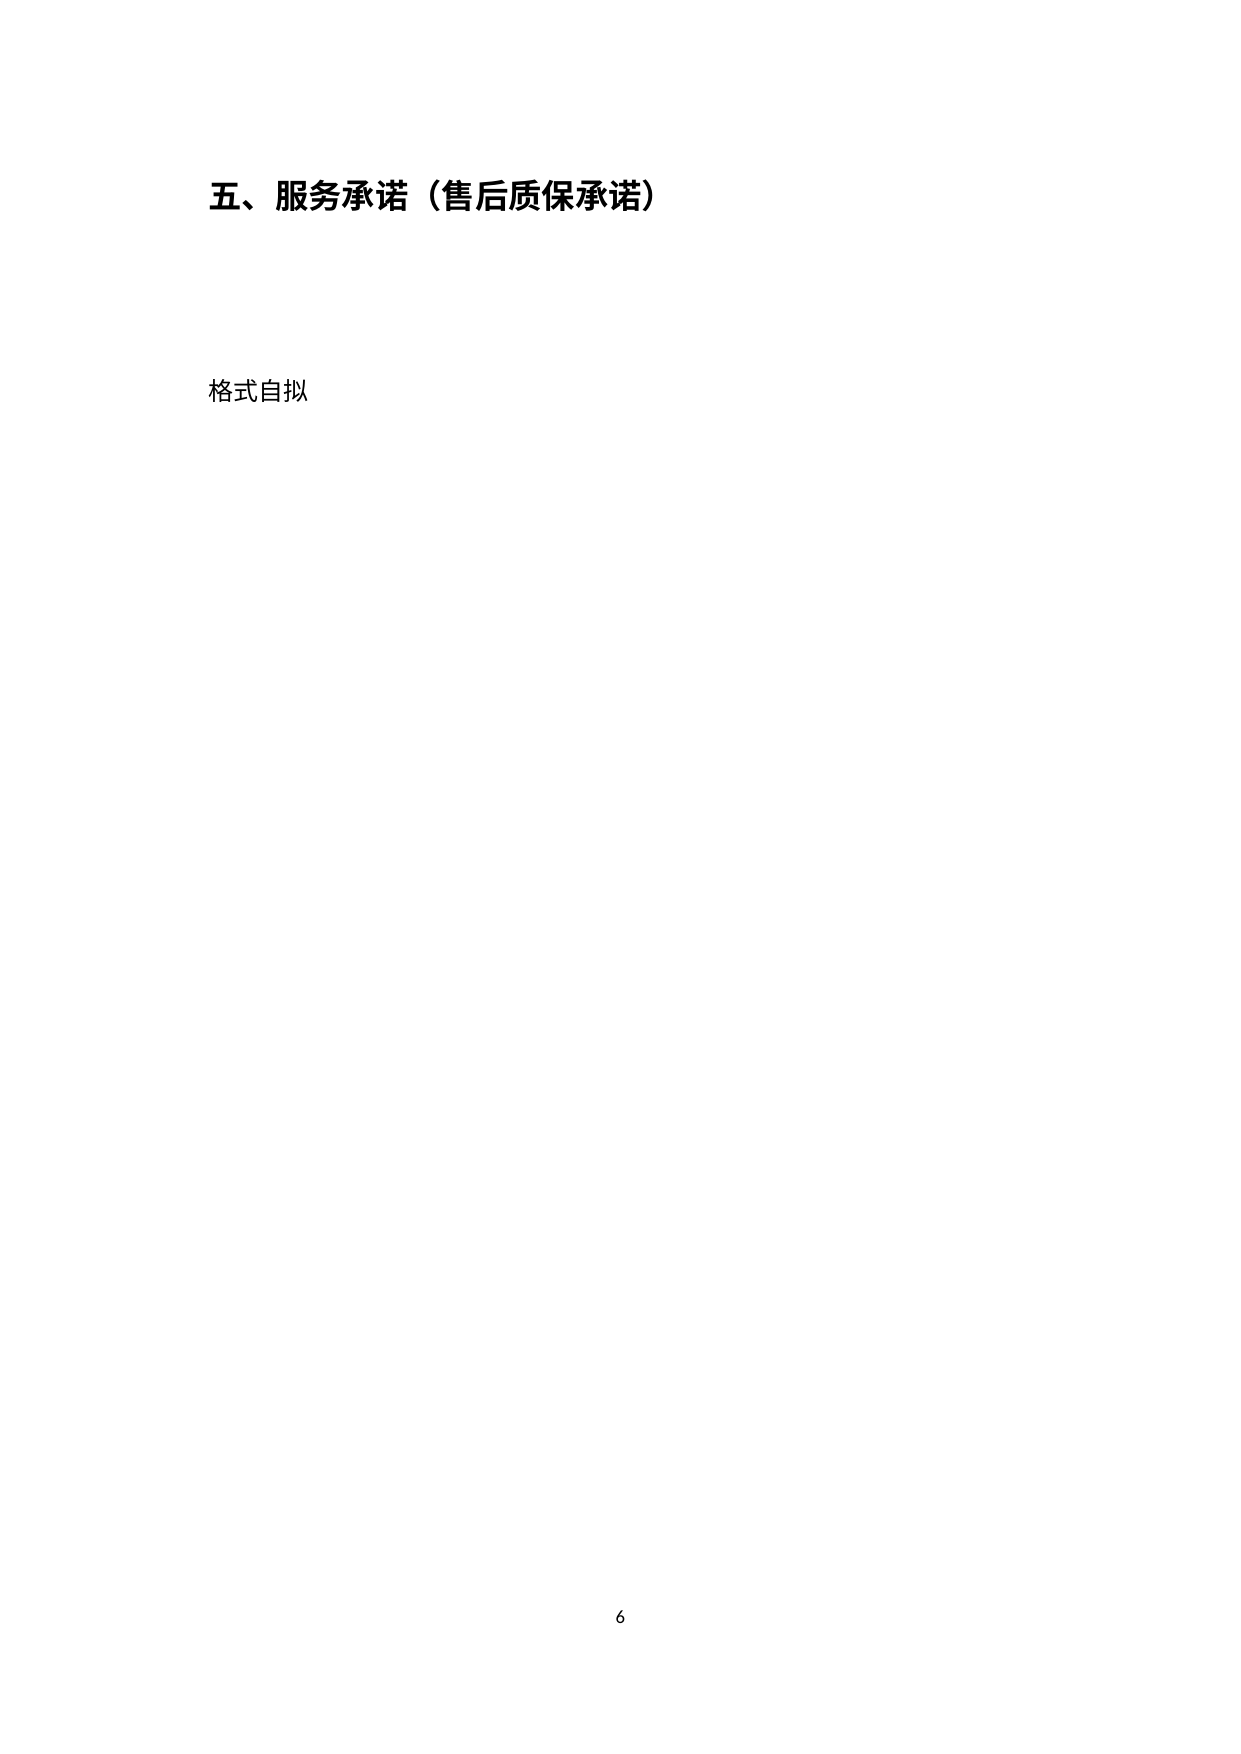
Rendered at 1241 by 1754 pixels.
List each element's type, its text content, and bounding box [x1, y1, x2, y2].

text 五、服务承诺（售后质保承诺） [187, 162, 1053, 227]
text 格式自拟 [187, 357, 1053, 422]
